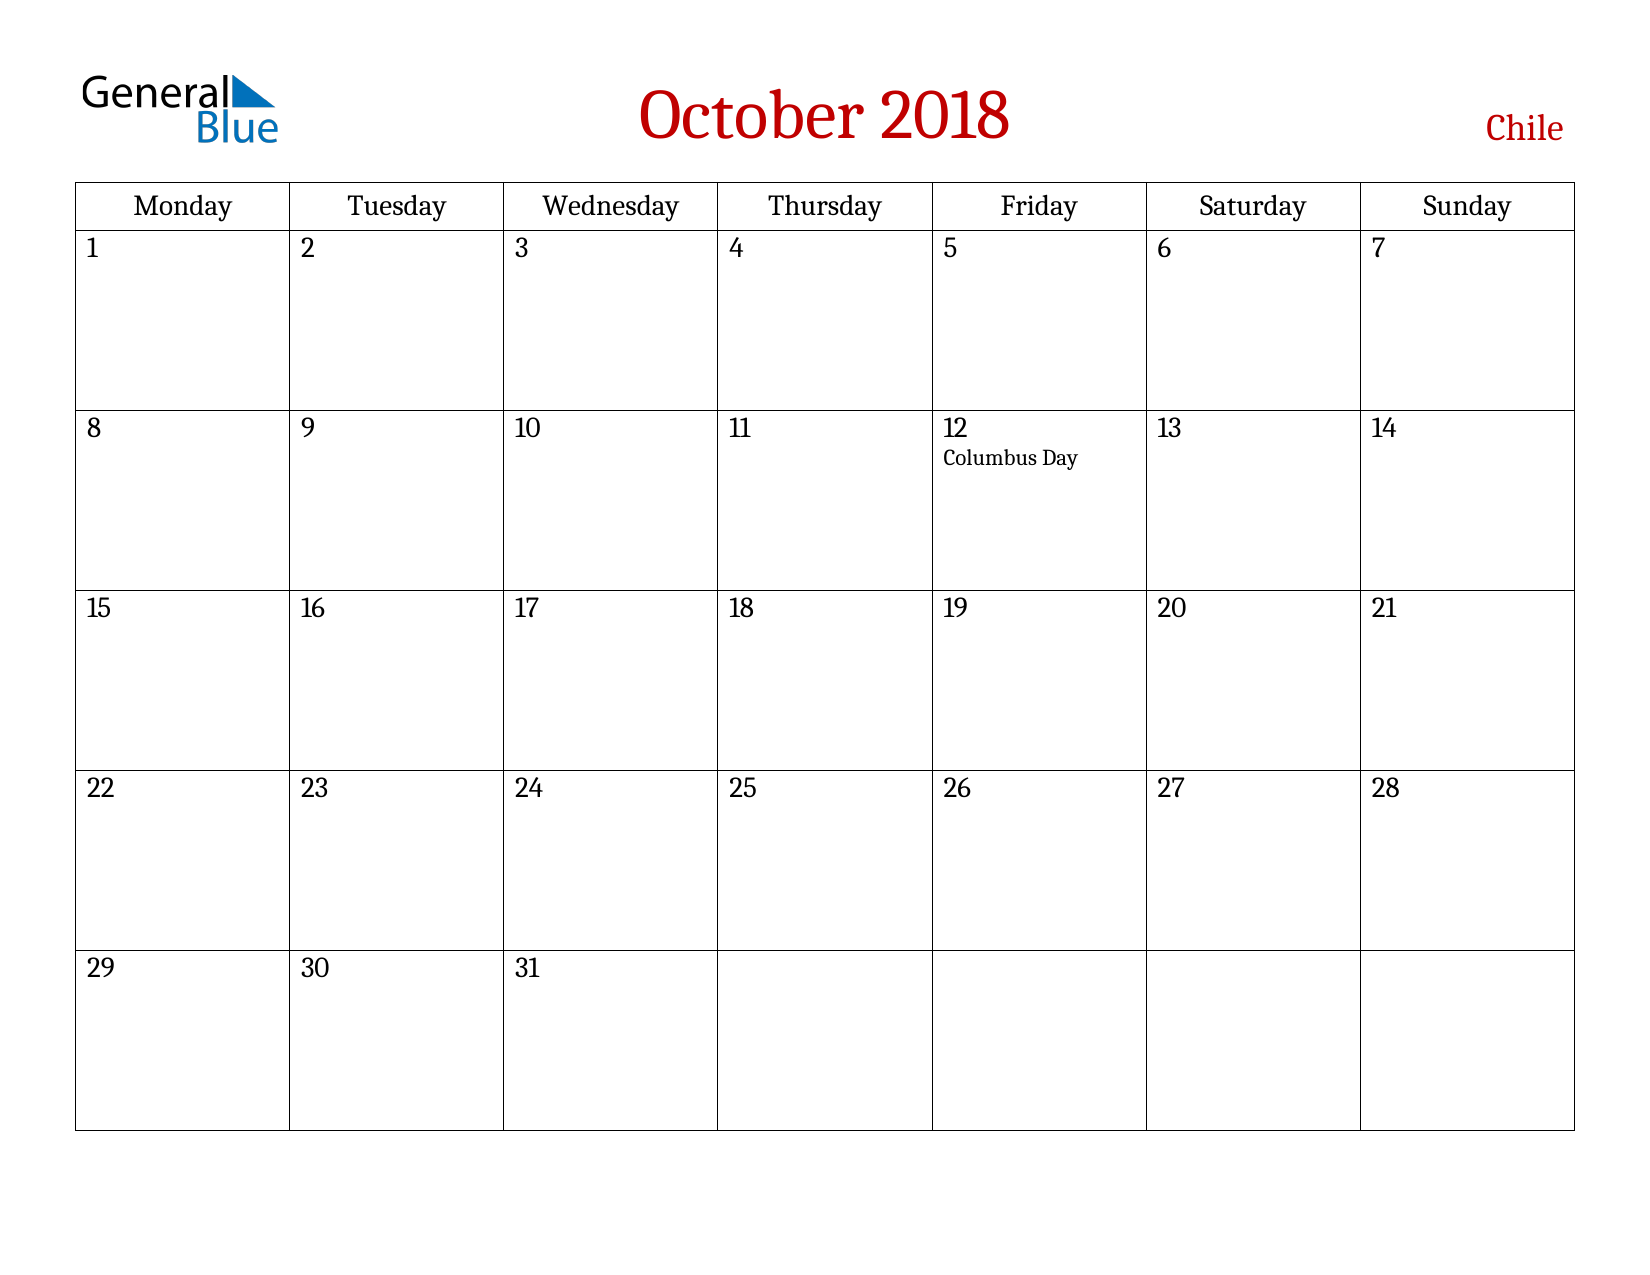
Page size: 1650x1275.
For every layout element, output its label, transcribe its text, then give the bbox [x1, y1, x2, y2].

table_cell 23 [290, 771, 503, 805]
table_cell Columbus Day [933, 445, 1146, 590]
table_cell Tuesday [290, 183, 503, 230]
table_cell 16 [290, 591, 503, 625]
table_cell 10 [504, 411, 717, 444]
table_cell 3 [504, 231, 717, 264]
table_cell [504, 445, 717, 590]
table_cell [76, 985, 289, 1130]
table_cell 1 [76, 231, 289, 264]
table_cell 6 [1147, 231, 1360, 264]
table_cell [504, 265, 717, 410]
table_header October 2018 [504, 75, 1146, 182]
table_cell [933, 265, 1146, 410]
table_cell 17 [504, 591, 717, 625]
table_cell [504, 985, 717, 1130]
table_cell 22 [76, 771, 289, 805]
table_cell 25 [718, 771, 932, 805]
table_cell 9 [290, 411, 503, 444]
table_cell Sunday [1361, 183, 1574, 230]
table_cell [1361, 265, 1574, 410]
table_cell [1147, 445, 1360, 590]
table_cell [290, 265, 503, 410]
table_cell [76, 625, 289, 770]
table_cell [1361, 805, 1574, 950]
table_cell [1147, 985, 1360, 1130]
table_cell [1147, 805, 1360, 950]
table_cell [933, 625, 1146, 770]
table_cell Saturday [1147, 183, 1360, 230]
table_cell Thursday [718, 183, 932, 230]
table_cell [718, 805, 932, 950]
table_header Chile [1146, 75, 1574, 182]
table_cell [76, 805, 289, 950]
table_cell 26 [933, 771, 1146, 805]
table_cell 30 [290, 951, 503, 985]
table_cell [933, 951, 1146, 985]
table_cell [718, 445, 932, 590]
table_cell 11 [718, 411, 932, 444]
table_cell [76, 445, 289, 590]
table_cell 29 [76, 951, 289, 985]
table_cell 24 [504, 771, 717, 805]
table_cell [1147, 951, 1360, 985]
table_cell [1361, 625, 1574, 770]
table_header [76, 75, 503, 182]
table_cell [290, 625, 503, 770]
picture [82, 75, 278, 143]
table_cell [718, 951, 932, 985]
table_cell 19 [933, 591, 1146, 625]
table_cell [1361, 985, 1574, 1130]
table_cell 2 [290, 231, 503, 264]
table_cell [718, 985, 932, 1130]
table_cell Friday [933, 183, 1146, 230]
table_cell [504, 625, 717, 770]
table_cell [1361, 445, 1574, 590]
table_cell 15 [76, 591, 289, 625]
table_cell [1147, 625, 1360, 770]
table_cell 20 [1147, 591, 1360, 625]
table_cell 7 [1361, 231, 1574, 264]
table_cell [290, 805, 503, 950]
table_cell 18 [718, 591, 932, 625]
table_cell [933, 805, 1146, 950]
table_cell 13 [1147, 411, 1360, 444]
table_cell [718, 625, 932, 770]
table_cell Wednesday [504, 183, 717, 230]
table_cell 4 [718, 231, 932, 264]
table_cell [290, 445, 503, 590]
table_cell [1147, 265, 1360, 410]
table_cell [504, 805, 717, 950]
table_cell 14 [1361, 411, 1574, 444]
table_cell 8 [76, 411, 289, 444]
table_cell 21 [1361, 591, 1574, 625]
table_cell [933, 985, 1146, 1130]
table_cell Monday [76, 183, 289, 230]
table_cell [1361, 951, 1574, 985]
table_cell [290, 985, 503, 1130]
table_cell 28 [1361, 771, 1574, 805]
table_cell 5 [933, 231, 1146, 264]
table_cell 31 [504, 951, 717, 985]
table_cell [76, 265, 289, 410]
table_cell 12 [933, 411, 1146, 444]
table_cell 27 [1147, 771, 1360, 805]
table_cell [718, 265, 932, 410]
